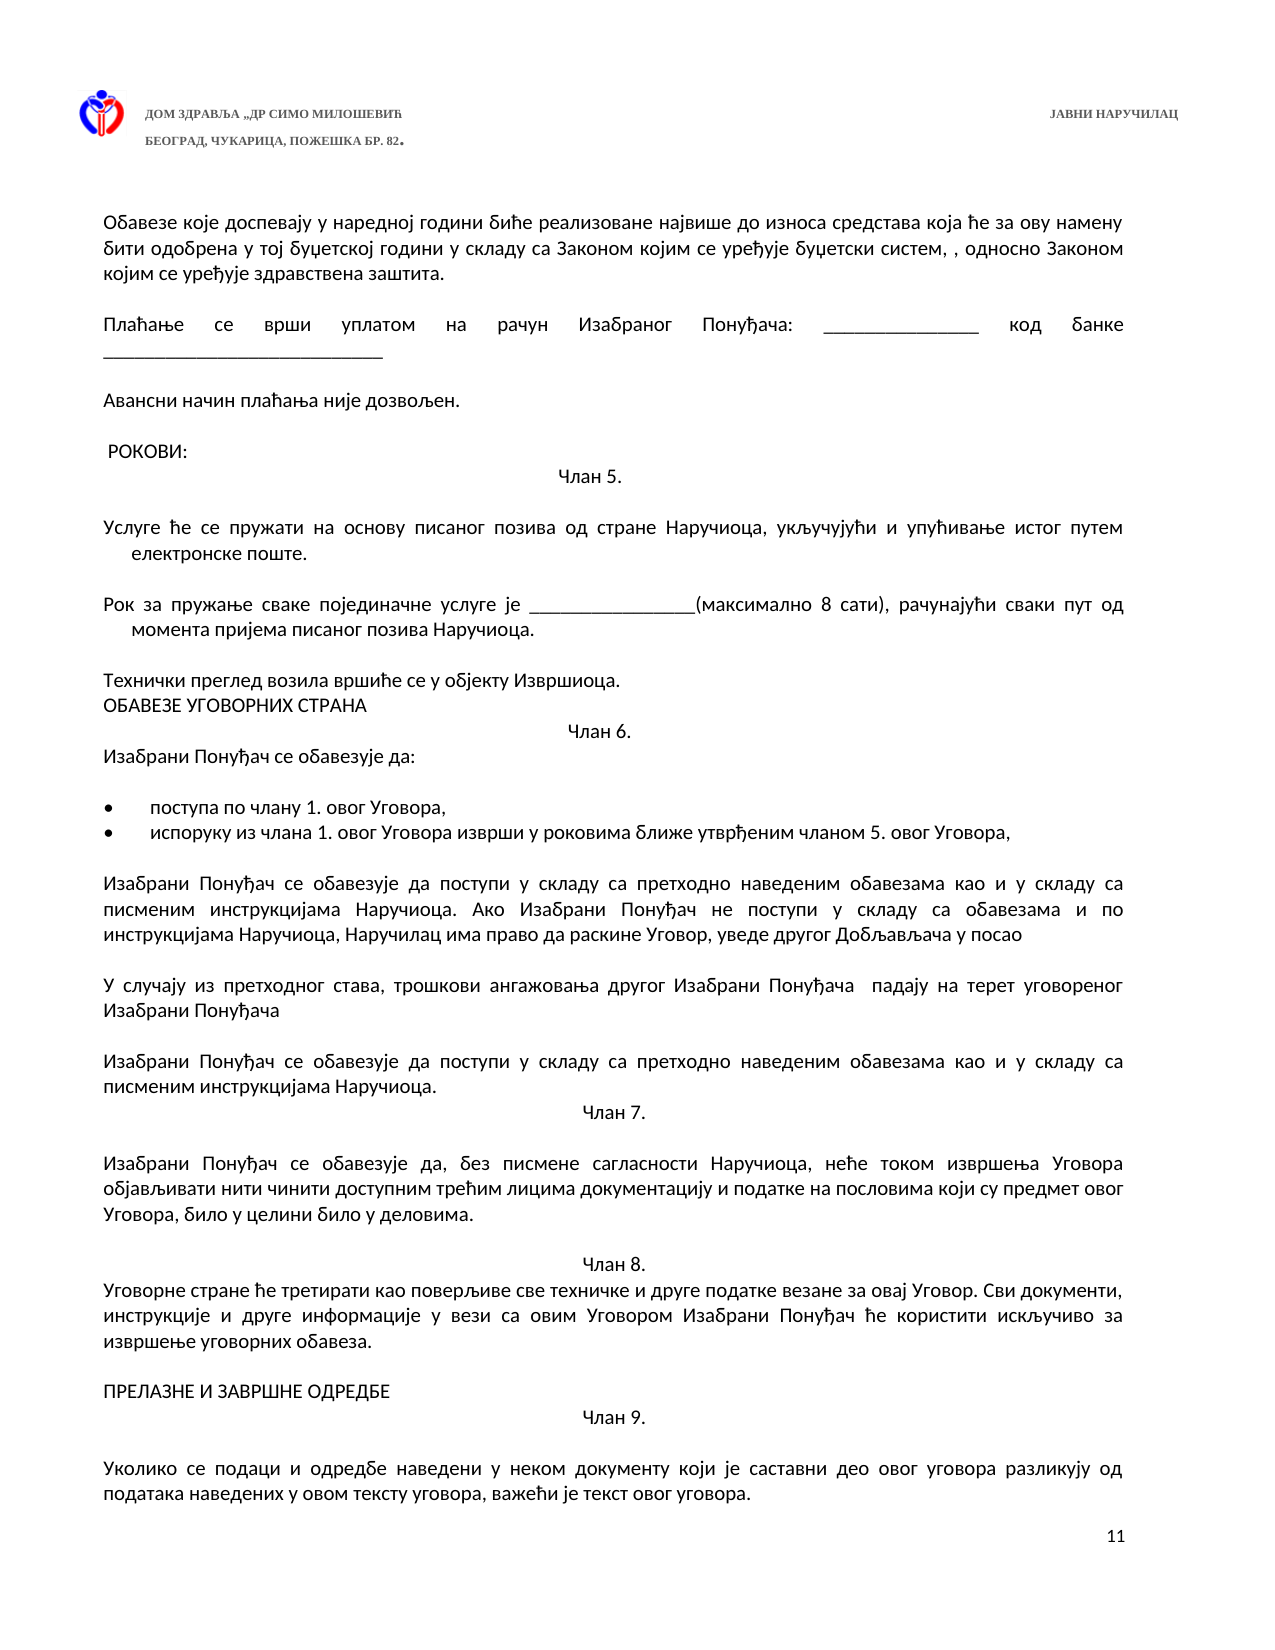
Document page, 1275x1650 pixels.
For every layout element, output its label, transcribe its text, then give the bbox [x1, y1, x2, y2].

text Изабрани Понуђач се обавезује да поступи у складу са претходно наведеним обавезама као и у складу са писменим инструкцијама Наручиоца. [103, 1048, 1125, 1099]
text • поступа по члану 1. овог Уговора, [103, 794, 1125, 819]
text Уколико се подаци и одредбе наведени у неком документу који је саставни део овог уговора разликују од података наведених у овом тексту уговора, важећи је текст овог уговора. [103, 1455, 1125, 1506]
text Рок за пружање сваке појединачне услуге је ________________(максимално 8 сати), рачунајући сваки пут од момента пријема писаног позива Наручиоца. [103, 591, 1125, 642]
text У случају из претходног става, трошкови ангажовања другог Изабрани Понуђача падају на терет уговореног Изабрани Понуђача [103, 972, 1125, 1023]
text Члан 6. [103, 718, 1125, 743]
text Члан 7. [103, 1099, 1125, 1124]
text ПРЕЛАЗНЕ И ЗАВРШНЕ ОДРЕДБЕ [103, 1379, 1125, 1404]
text Плаћање се врши уплатом на рачун Изабраног Понуђача: _______________ код банке ___________________________ [103, 311, 1125, 362]
text ОБАВЕЗЕ УГОВОРНИХ СТРАНА [103, 692, 1125, 718]
text Технички преглед возила вршиће се у објекту Извршиоца. [103, 667, 1125, 692]
text Изабрани Понуђач се обавезује да поступи у складу са претходно наведеним обавезама као и у складу са писменим инструкцијама Наручиоца. Ако Изабрани Понуђач не поступи у складу са обавезама и по инструкцијама Наручиоца, Наручилац има право да раскине Уговор, уведе другог Добљављача у посао [103, 870, 1125, 947]
text Уговорне стране ће третирати као поверљиве све техничке и друге податке везане за овај Уговор. Сви документи, инструкције и друге информације у вези са овим Уговором Изабрани Понуђач ће користити искључиво за извршење уговорних обавеза. [103, 1277, 1125, 1353]
text • испоруку из члана 1. овог Уговора изврши у роковима ближе утврђеним чланом 5. овог Уговора, [103, 819, 1125, 845]
text Услуге ће се пружати на основу писаног позива од стране Наручиоца, укључујући и упућивање истог путем електронске поште. [103, 514, 1125, 565]
text Члан 5. [103, 464, 1125, 489]
text Изабрани Понуђач се обавезује да: [103, 743, 1125, 769]
picture [77, 89, 128, 137]
text Члан 9. [103, 1404, 1125, 1429]
text Обавезе које доспевају у наредној години биће реализоване највише до износа средстава која ће за ову намену бити одобрена у тој буџетској години у складу са Законом којим се уређује буџетски систем, , односно Законом којим се уређује здравствена заштита. [103, 209, 1125, 286]
text Члан 8. [103, 1252, 1125, 1277]
text Изабрани Понуђач се обавезује да, без писмене сагласности Наручиоца, неће током извршења Уговора објављивати нити чинити доступним трећим лицима документацију и податке на пословима који су предмет овог Уговора, било у целини било у деловима. [103, 1150, 1125, 1226]
text РОКОВИ: [103, 438, 1125, 464]
text Авансни начин плаћања није дозвољен. [103, 387, 1125, 413]
